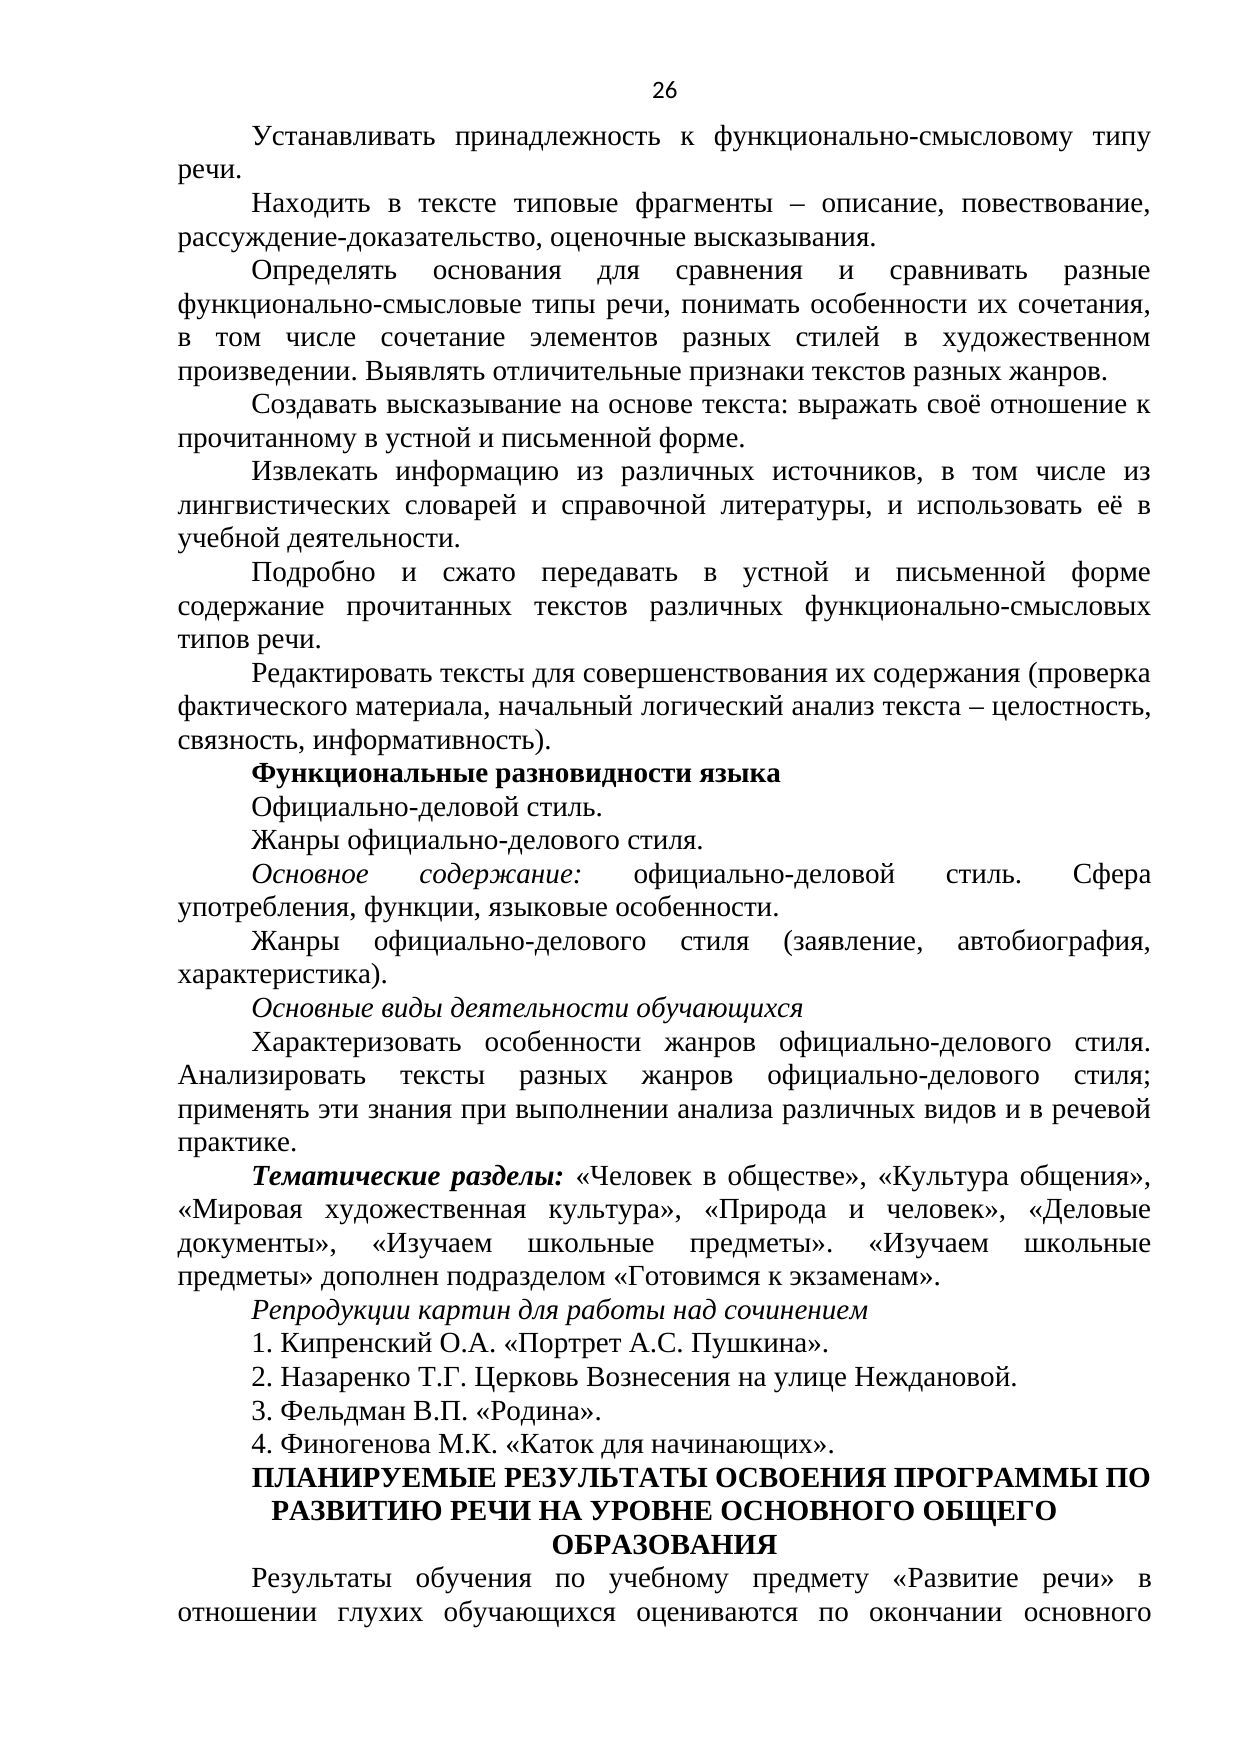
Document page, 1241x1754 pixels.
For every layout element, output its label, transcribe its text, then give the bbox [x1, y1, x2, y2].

text Жанры официально-делового стиля (заявление, автобиография, характеристика). [177, 923, 1152, 990]
text Извлекать информацию из различных источников, в том числе из лингвистических словарей и справочной литературы, и использовать её в учебной деятельности. [177, 453, 1152, 554]
text Редактировать тексты для совершенствования их содержания (проверка фактического материала, начальный логический анализ текста – целостность, связность, информативность). [177, 655, 1152, 755]
text Репродукции картин для работы над сочинением [177, 1292, 1152, 1326]
text Основное содержание: официально-деловой стиль. Сфера употребления, функции, языковые особенности. [177, 856, 1152, 923]
text Подробно и сжато передавать в устной и письменной форме содержание прочитанных текстов различных функционально-смысловых типов речи. [177, 554, 1152, 655]
text Функциональные разновидности языка [177, 755, 1152, 789]
text Создавать высказывание на основе текста: выражать своё отношение к прочитанному в устной и письменной форме. [177, 386, 1152, 453]
text Официально-деловой стиль. [177, 789, 1152, 822]
text Жанры официально-делового стиля. [177, 822, 1152, 856]
text Основные виды деятельности обучающихся [177, 990, 1152, 1024]
text Устанавливать принадлежность к функционально-смысловому типу речи. [177, 118, 1152, 185]
text Характеризовать особенности жанров официально-делового стиля. Анализировать тексты разных жанров официально-делового стиля; применять эти знания при выполнении анализа различных видов и в речевой практике. [177, 1024, 1152, 1158]
text 1. Кипренский О.А. «Портрет А.С. Пушкина». [177, 1326, 1152, 1359]
text 4. Финогенова М.К. «Каток для начинающих». [177, 1426, 1152, 1460]
text 3. Фельдман В.П. «Родина». [177, 1393, 1152, 1426]
text Тематические разделы: «Человек в обществе», «Культура общения», «Мировая художественная культура», «Природа и человек», «Деловые документы», «Изучаем школьные предметы». «Изучаем школьные предметы» дополнен подразделом «Готовимся к экзаменам». [177, 1158, 1152, 1292]
text 2. Назаренко Т.Г. Церковь Вознесения на улице Неждановой. [177, 1359, 1152, 1393]
text Находить в тексте типовые фрагменты – описание, повествование, рассуждение-доказательство, оценочные высказывания. [177, 185, 1152, 252]
text ПЛАНИРУЕМЫЕ РЕЗУЛЬТАТЫ ОСВОЕНИЯ ПРОГРАММЫ ПО РАЗВИТИЮ РЕЧИ НА УРОВНЕ ОСНОВНОГО ОБЩЕГО ОБРАЗОВАНИЯ [177, 1460, 1152, 1560]
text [177, 1560, 1152, 1627]
text Определять основания для сравнения и сравнивать разные функционально-смысловые типы речи, понимать особенности их сочетания, в том числе сочетание элементов разных стилей в художественном произведении. Выявлять отличительные признаки текстов разных жанров. [177, 252, 1152, 386]
